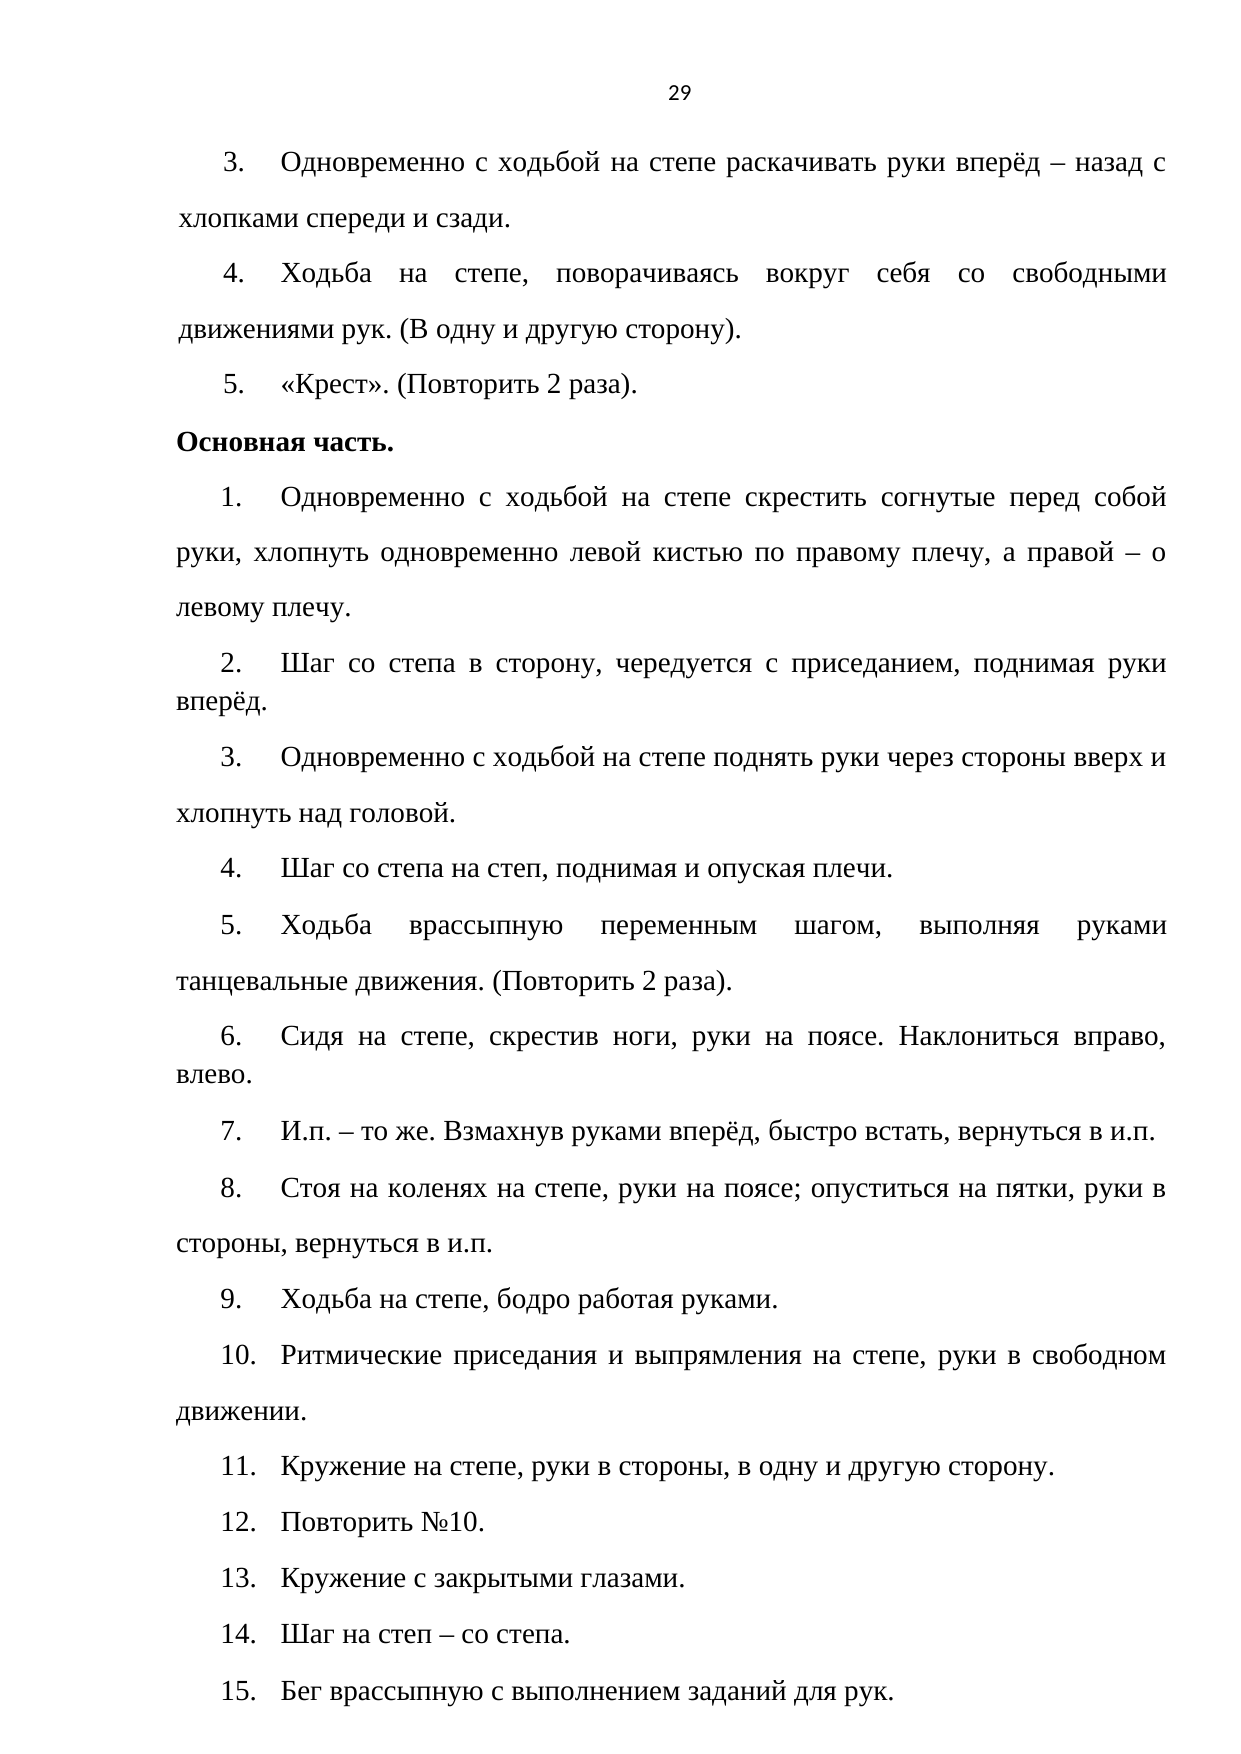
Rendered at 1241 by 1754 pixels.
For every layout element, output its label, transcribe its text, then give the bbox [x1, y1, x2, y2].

list Одновременно с ходьбой на степе скрестить согнутые перед собой руки, хлопнуть одновременно левой кистью по правому плечу, а правой – о левому плечу. [176, 479, 1167, 623]
list Ходьба врассыпную переменным шагом, выполняя руками танцевальные движения. (Повторить 2 раза). [176, 907, 1167, 996]
list Одновременно с ходьбой на степе поднять руки через стороны вверх и хлопнуть над головой. [176, 739, 1167, 828]
list Одновременно с ходьбой на степе раскачивать руки вперёд – назад с хлопками спереди и сзади. [178, 144, 1167, 233]
list Стоя на коленях на степе, руки на поясе; опуститься на пятки, руки в стороны, вернуться в и.п. [176, 1170, 1167, 1258]
list Кружение с закрытыми глазами. [176, 1560, 1167, 1594]
list Шаг со степа на степ, поднимая и опуская плечи. [176, 851, 1167, 884]
list Кружение на степе, руки в стороны, в одну и другую сторону. [176, 1448, 1167, 1482]
list Ритмические приседания и выпрямления на степе, руки в свободном движении. [176, 1337, 1167, 1426]
list Ходьба на степе, бодро работая руками. [176, 1281, 1167, 1314]
list «Крест». (Повторить 2 раза). [178, 366, 1167, 400]
list Бег врассыпную с выполнением заданий для рук. [176, 1673, 1167, 1707]
text Основная часть. [176, 424, 1205, 457]
list Сидя на степе, скрестив ноги, руки на поясе. Наклониться вправо, влево. [176, 1018, 1167, 1089]
list Шаг со степа в сторону, чередуется с приседанием, поднимая руки вперёд. [176, 645, 1167, 716]
list Повторить №10. [176, 1504, 1167, 1538]
list Шаг на степ – со степа. [176, 1617, 1167, 1650]
list И.п. – то же. Взмахнув руками вперёд, быстро встать, вернуться в и.п. [176, 1113, 1167, 1146]
list Ходьба на степе, поворачиваясь вокруг себя со свободными движениями рук. (В одну и другую сторону). [178, 255, 1167, 344]
